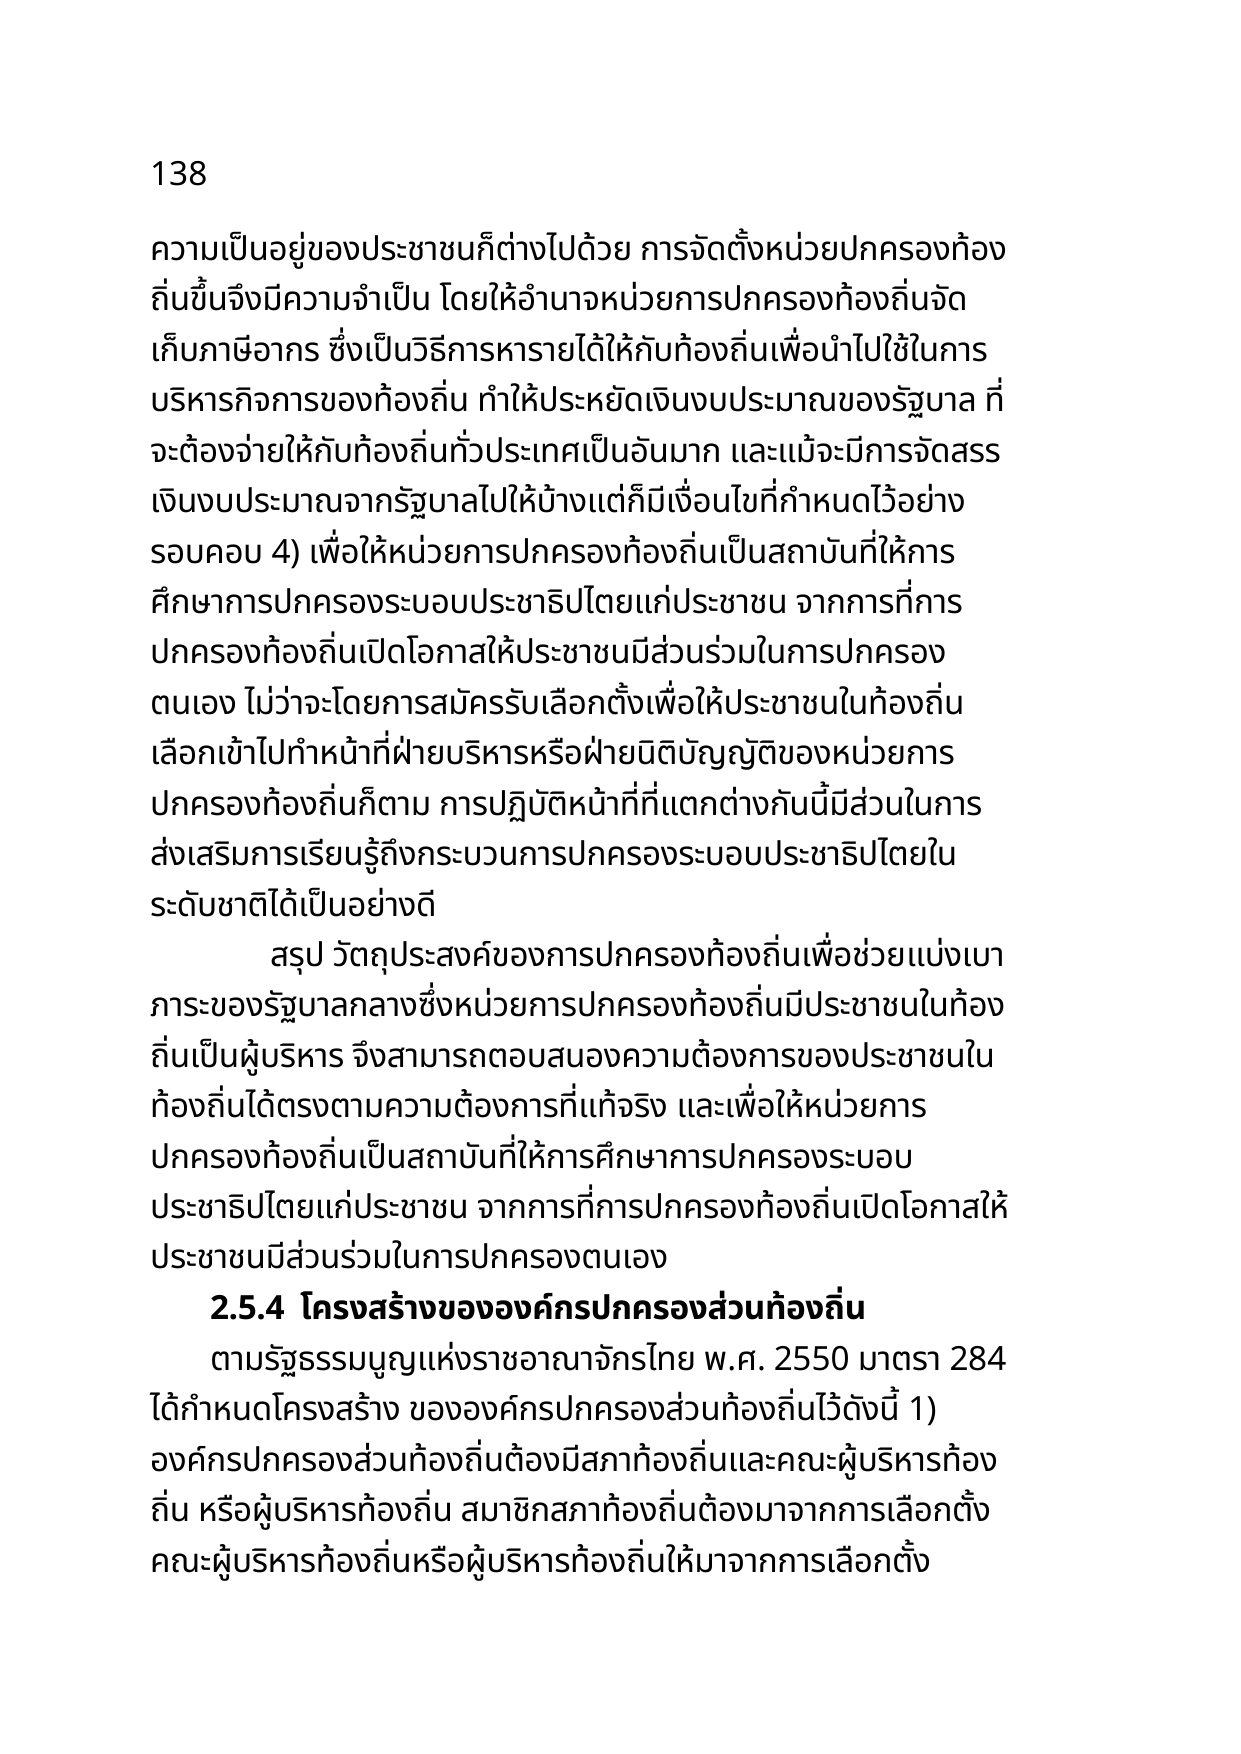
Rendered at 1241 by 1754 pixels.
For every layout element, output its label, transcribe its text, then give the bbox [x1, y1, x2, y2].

text 2.5.4 โครงสร้างขององค์กรปกครองส่วนท้องถิ่น [150, 1284, 1015, 1334]
text สรุป วัตถุประสงค์ของการปกครองท้องถิ่นเพื่อช่วยแบ่งเบาภาระของรัฐบาลกลางซึ่งหน่วยการปกครองท้องถิ่นมีประชาชนในท้องถิ่นเป็นผู้บริหาร จึงสามารถตอบสนองความต้องการของประชาชนในท้องถิ่นได้ตรงตามความต้องการที่แท้จริง และเพื่อให้หน่วยการปกครองท้องถิ่นเป็นสถาบันที่ให้การศึกษาการปกครองระบอบประชาธิปไตยแก่ประชาชน จากการที่การปกครองท้องถิ่นเปิดโอกาสให้ประชาชนมีส่วนร่วมในการปกครองตนเอง [150, 931, 1015, 1284]
